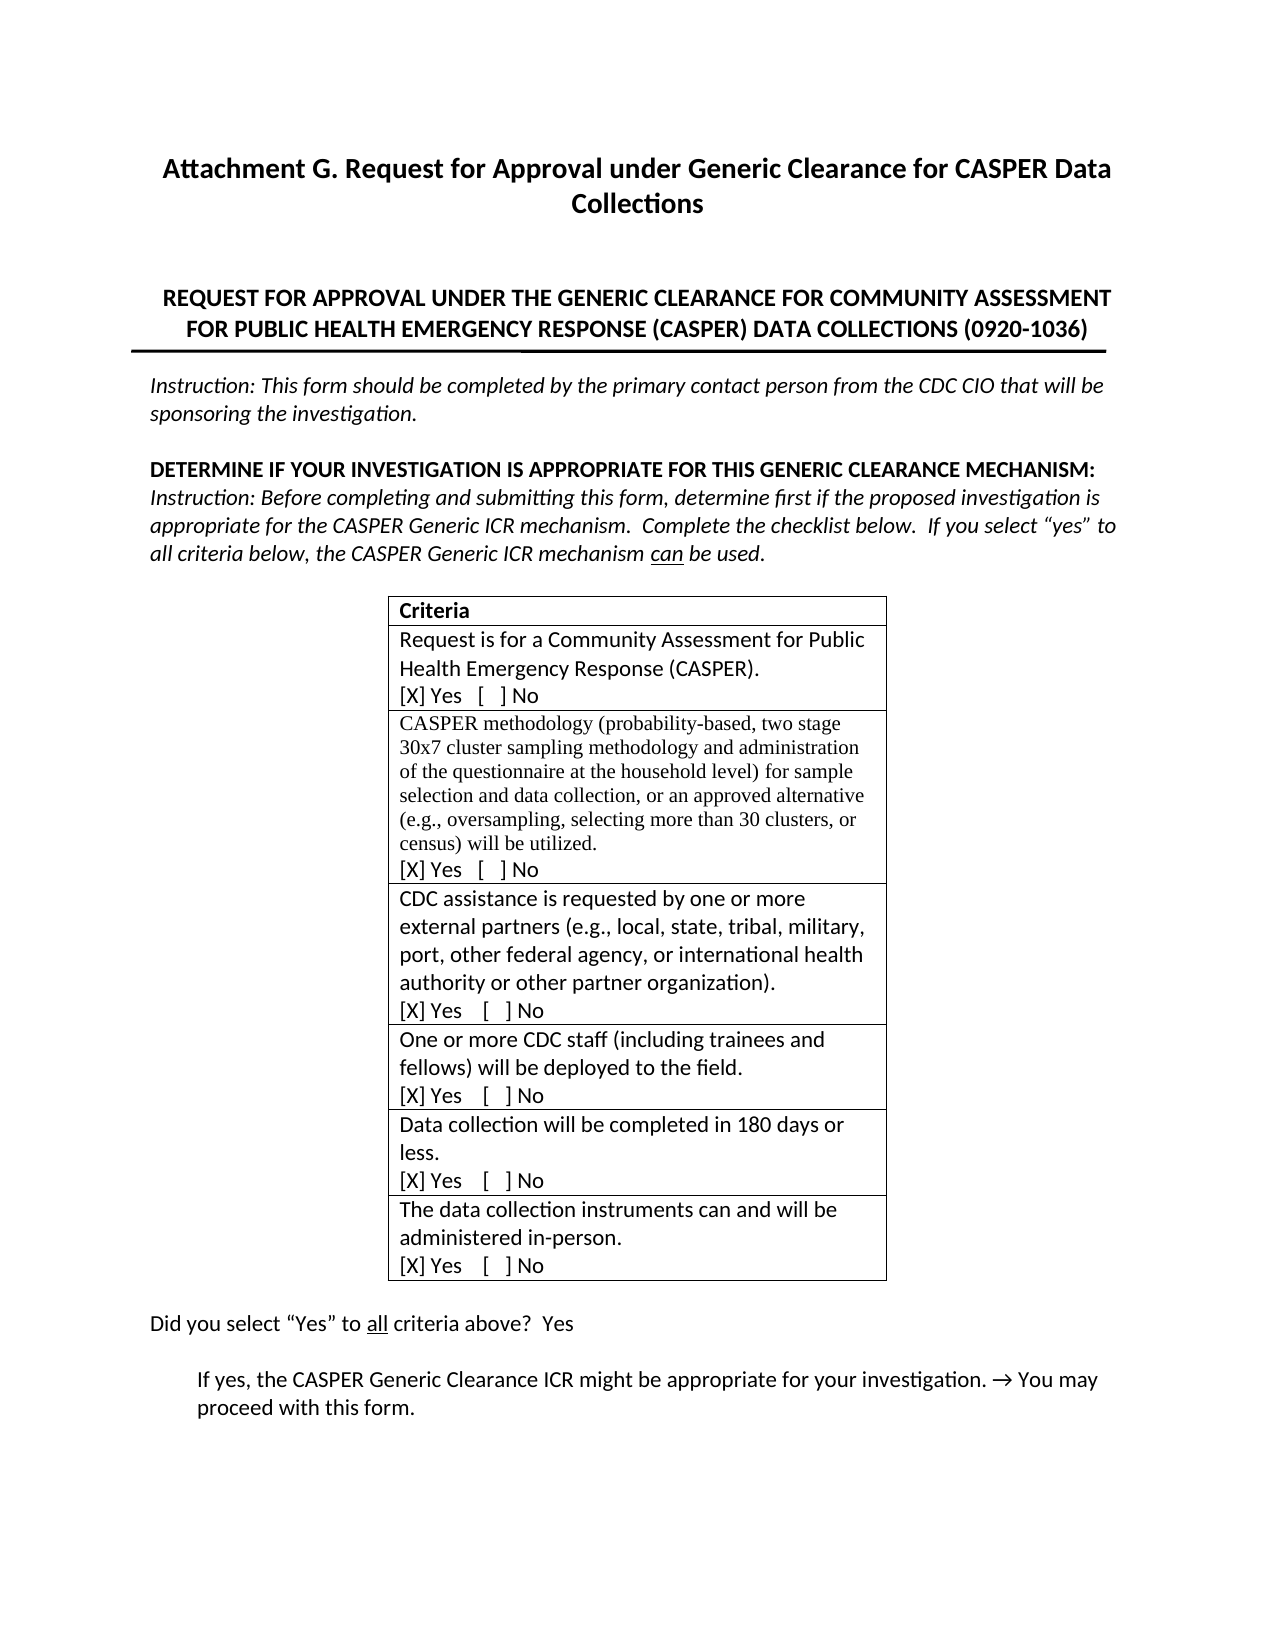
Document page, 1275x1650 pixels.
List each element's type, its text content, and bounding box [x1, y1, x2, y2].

text If yes, the CASPER Generic Clearance ICR might be appropriate for your investigation. → You may proceed with this form. [197, 1365, 1125, 1421]
text Attachment G. Request for Approval under Generic Clearance for CASPER Data Collections [150, 150, 1125, 221]
table_cell CASPER methodology (probability-based, two stage 30x7 cluster sampling methodology and administration of the questionnaire at the household level) for sample selection and data collection, or an approved alternative (e.g., oversampling, selecting more than 30 clusters, or census) will be utilized. [X] Yes [ ] No [389, 711, 886, 883]
table_cell One or more CDC staff (including trainees and fellows) will be deployed to the field. [X] Yes [ ] No [389, 1025, 886, 1109]
text DETERMINE IF YOUR INVESTIGATION IS APPROPRIATE FOR THIS GENERIC CLEARANCE MECHANISM: Instruction: Before completing and submitting this form, determine first if the proposed investigation is appropriate for the CASPER Generic ICR mechanism. Complete the checklist below. If you select “yes” to all criteria below, the CASPER Generic ICR mechanism can be used. [150, 455, 1125, 567]
table_cell The data collection instruments can and will be administered in-person. [X] Yes [ ] No [389, 1196, 886, 1279]
text Did you select “Yes” to all criteria above? Yes [150, 1309, 1125, 1337]
table_cell Request is for a Community Assessment for Public Health Emergency Response (CASPER). [X] Yes [ ] No [389, 626, 886, 710]
table_cell Data collection will be completed in 180 days or less. [X] Yes [ ] No [389, 1110, 886, 1194]
text Instruction: This form should be completed by the primary contact person from the CDC CIO that will be sponsoring the investigation. [150, 371, 1125, 427]
text REQUEST FOR APPROVAL UNDER THE GENERIC CLEARANCE FOR COMMUNITY ASSESSMENT FOR PUBLIC HEALTH EMERGENCY RESPONSE (CASPER) DATA COLLECTIONS (0920-1036) [150, 282, 1125, 343]
table_header Criteria [389, 597, 886, 624]
table_cell CDC assistance is requested by one or more external partners (e.g., local, state, tribal, military, port, other federal agency, or international health authority or other partner organization). [X] Yes [ ] No [389, 884, 886, 1024]
